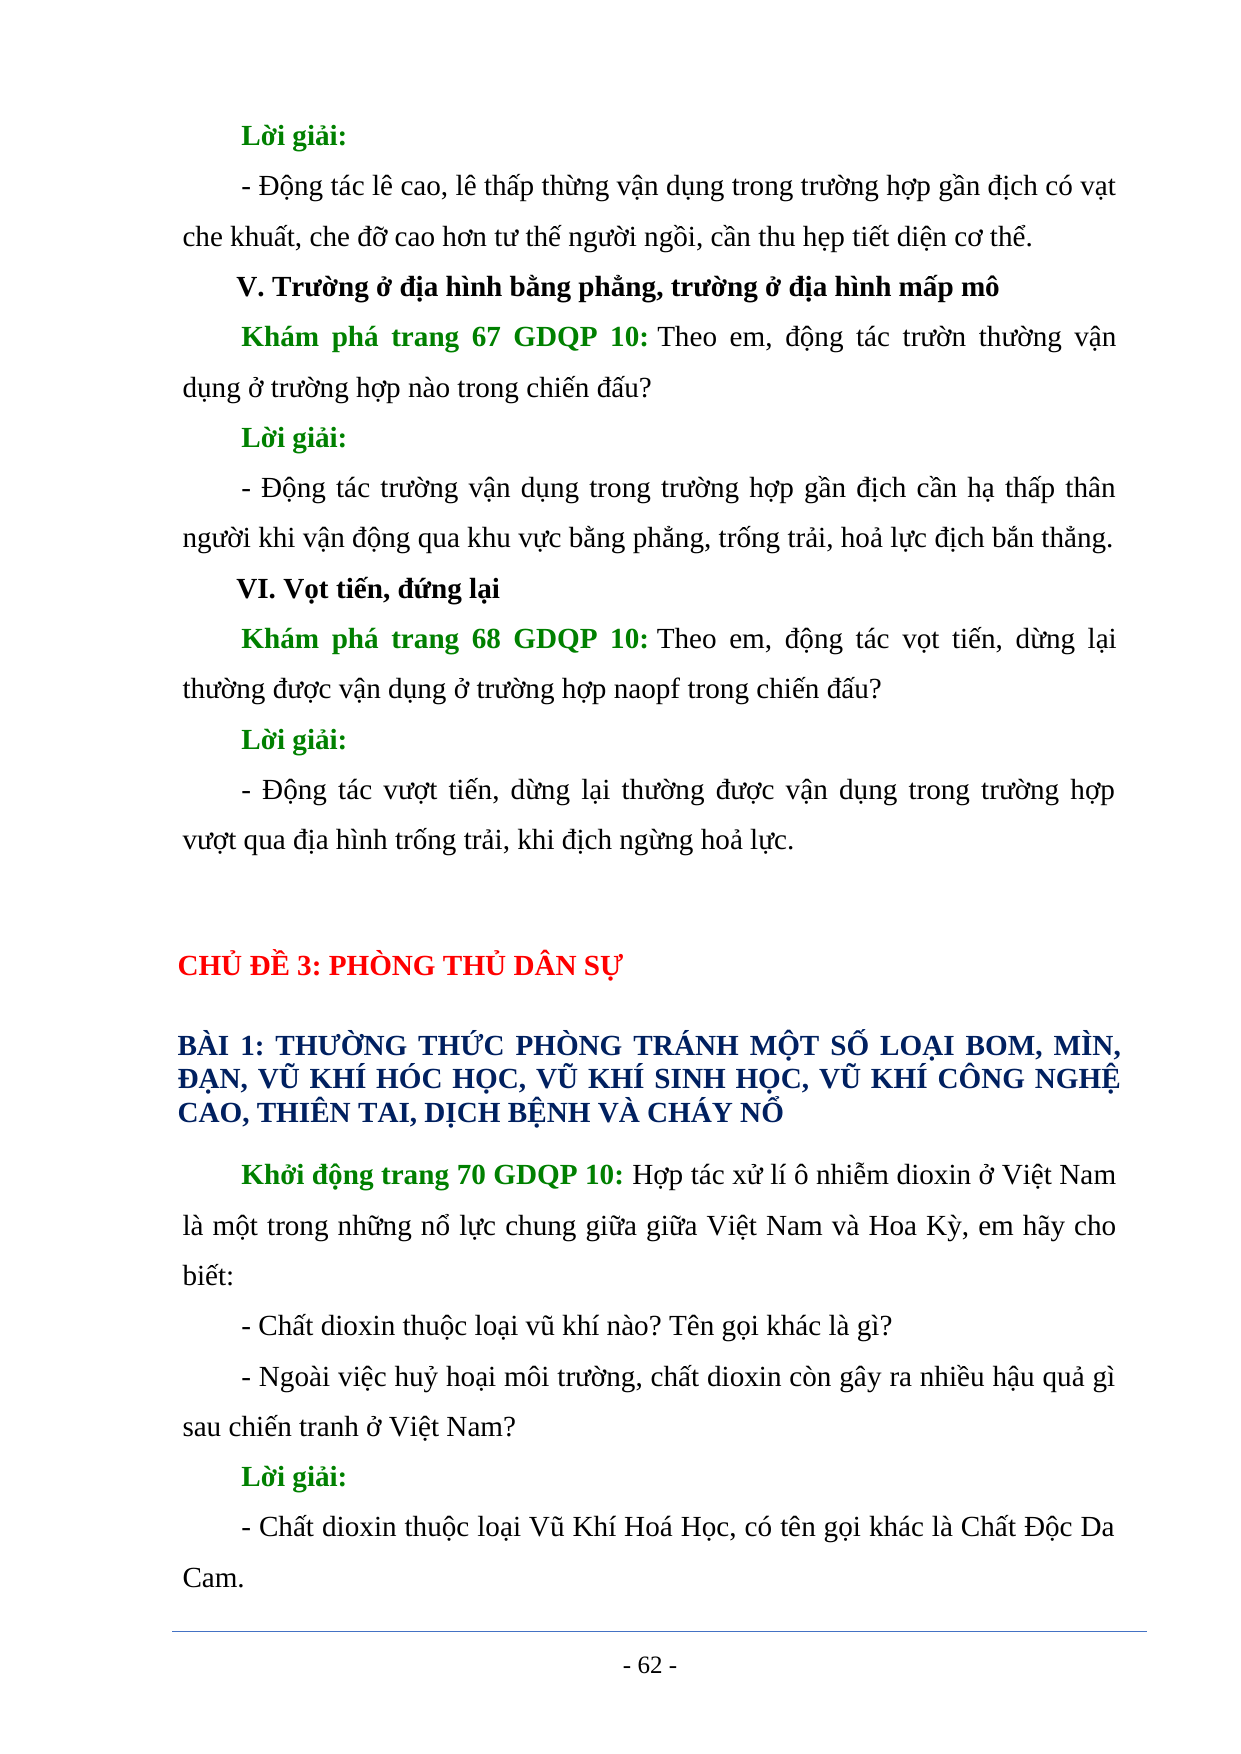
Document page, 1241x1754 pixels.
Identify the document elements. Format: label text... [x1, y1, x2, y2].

text Lời giải: [182, 420, 1117, 453]
subtitle BÀI 1: THƯỜNG THỨC PHÒNG TRÁNH MỘT SỐ LOẠI BOM, MÌN, ĐẠN, VŨ KHÍ HÓC HỌC, VŨ KHÍ SINH HỌC, VŨ KHÍ CÔNG NGHỆ CAO, THIÊN TAI, DỊCH BỆNH VÀ CHÁY NỔ [177, 1028, 1122, 1128]
text Khởi động trang 70 GDQP 10: Hợp tác xử lí ô nhiễm dioxin ở Việt Nam là một trong những nổ lực chung giữa giữa Việt Nam và Hoa Kỳ, em hãy cho biết: [182, 1157, 1117, 1292]
subtitle CHỦ ĐỀ 3: PHÒNG THỦ DÂN SỰ [177, 948, 1122, 982]
text Khám phá trang 68 GDQP 10: Theo em, động tác vọt tiến, dừng lại thường được vận dụng ở trường hợp naopf trong chiến đấu? [182, 621, 1117, 705]
text Lời giải: [182, 1459, 1117, 1493]
text - Động tác trường vận dụng trong trường hợp gần địch cần hạ thấp thân người khi vận động qua khu vực bằng phẳng, trống trải, hoả lực địch bắn thẳng. [182, 470, 1117, 554]
text - Chất dioxin thuộc loại Vũ Khí Hoá Học, có tên gọi khác là Chất Độc Da Cam. [182, 1509, 1117, 1593]
text - Ngoài việc huỷ hoại môi trường, chất dioxin còn gây ra nhiều hậu quả gì sau chiến tranh ở Việt Nam? [182, 1359, 1117, 1442]
text Khám phá trang 67 GDQP 10: Theo em, động tác trườn thường vận dụng ở trường hợp nào trong chiến đấu? [182, 319, 1117, 403]
text - Động tác lê cao, lê thấp thừng vận dụng trong trường hợp gần địch có vạt che khuất, che đỡ cao hơn tư thế người ngồi, cần thu hẹp tiết diện cơ thể. [182, 168, 1117, 252]
text Lời giải: [182, 118, 1117, 152]
text - Chất dioxin thuộc loại vũ khí nào? Tên gọi khác là gì? [182, 1308, 1117, 1342]
text VI. Vọt tiến, đứng lại [177, 571, 1117, 604]
text V. Trường ở địa hình bằng phẳng, trường ở địa hình mấp mô [177, 269, 1117, 303]
text - Động tác vượt tiến, dừng lại thường được vận dụng trong trường hợp vượt qua địa hình trống trải, khi địch ngừng hoả lực. [182, 772, 1117, 856]
text Lời giải: [182, 722, 1117, 755]
